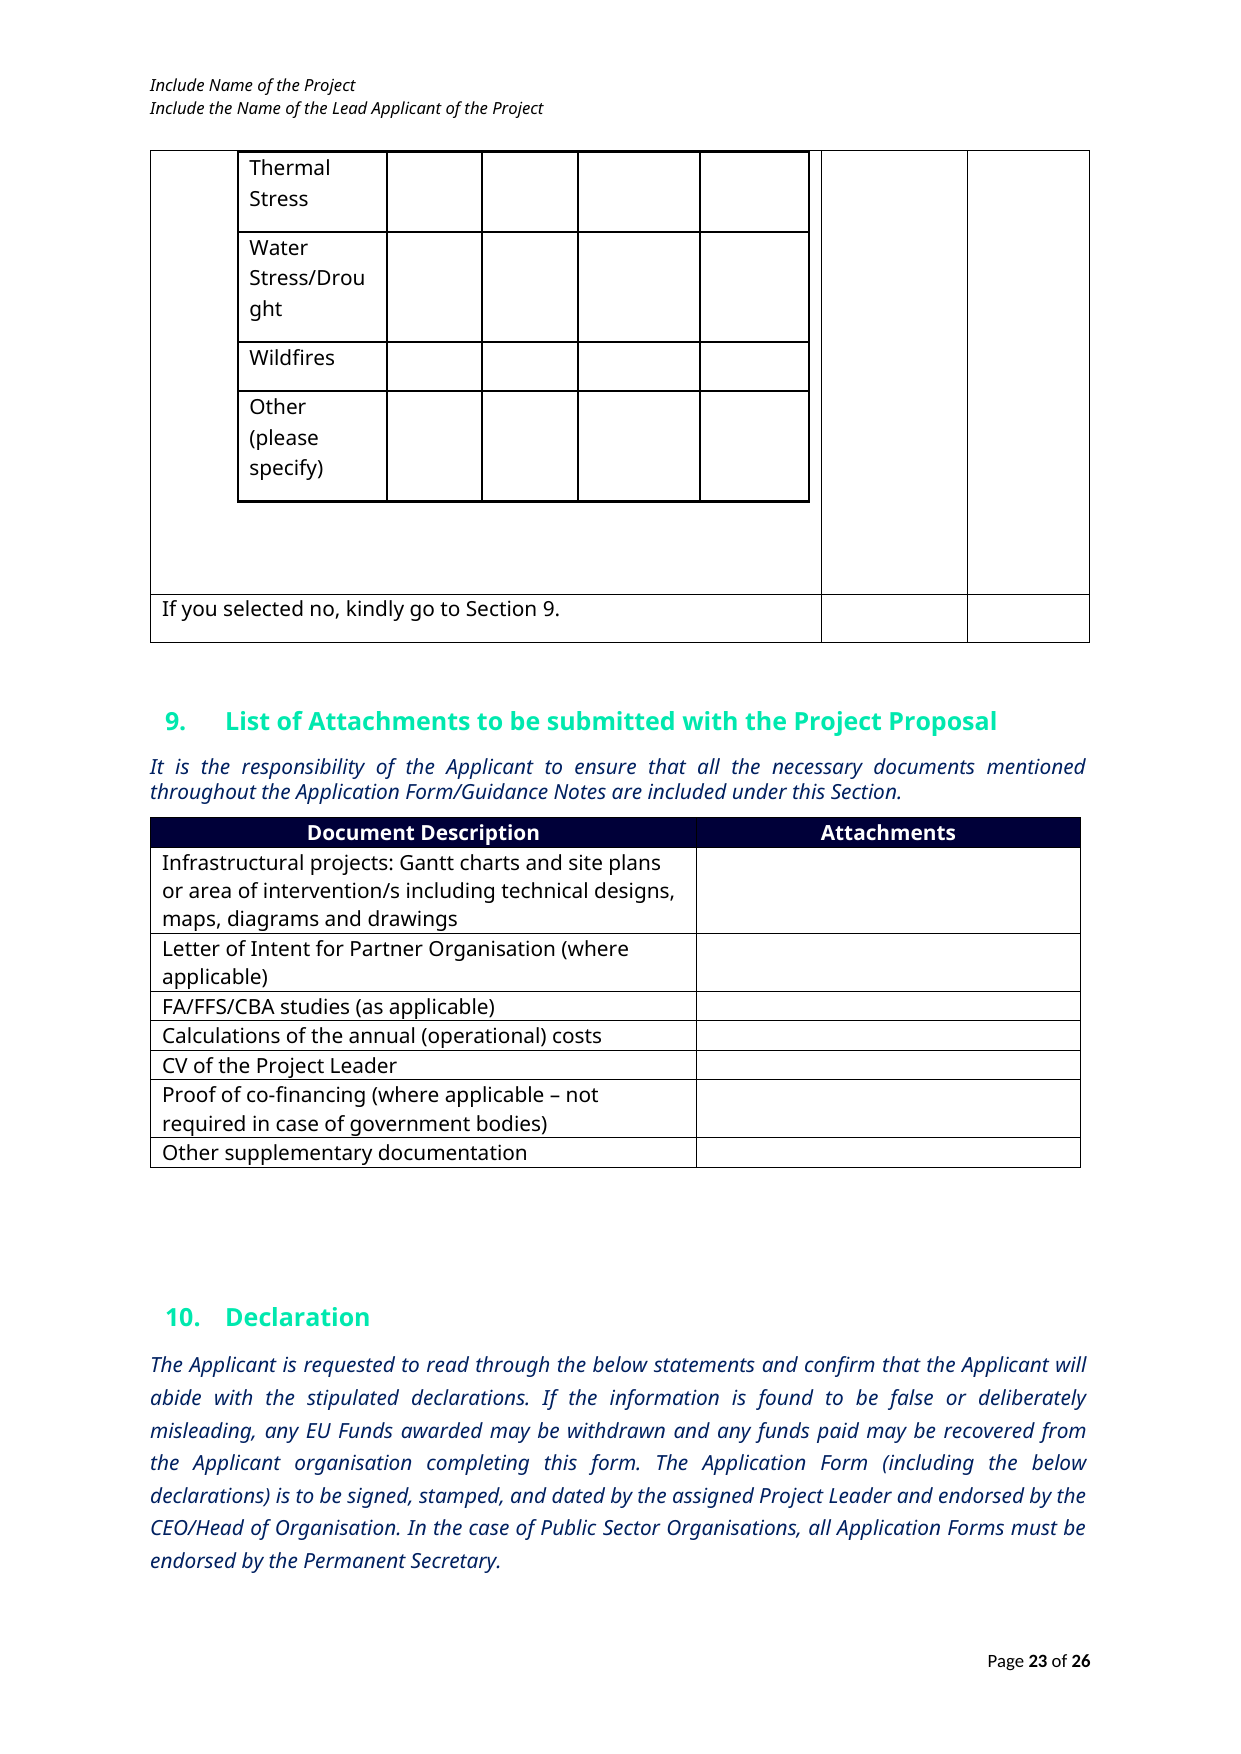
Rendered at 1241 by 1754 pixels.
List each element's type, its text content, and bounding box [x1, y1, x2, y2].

table_header Attachments [697, 818, 1080, 847]
table_header Document Description [151, 818, 696, 847]
subtitle List of Attachments to be submitted with the Project Proposal [165, 703, 1090, 737]
table_cell [697, 934, 1080, 991]
text The Applicant is requested to read through the below statements and confirm that the Applicant will abide with the stipulated declarations. If the information is found to be false or deliberately misleading, any EU Funds awarded may be withdrawn and any funds paid may be recovered from the Applicant organisation completing this form. The Application Form (including the below declarations) is to be signed, stamped, and dated by the assigned Project Leader and endorsed by the CEO/Head of Organisation. In the case of Public Sector Organisations, all Application Forms must be endorsed by the Permanent Secretary. [150, 1351, 1090, 1574]
table_cell [968, 151, 1089, 593]
table_cell [822, 151, 967, 593]
table_cell [697, 992, 1080, 1020]
table_cell Proof of co-financing (where applicable – not required in case of government bodies) [151, 1080, 696, 1137]
table_cell Letter of Intent for Partner Organisation (where applicable) [151, 934, 696, 991]
table_cell Calculations of the annual (operational) costs [151, 1021, 696, 1050]
text It is the responsibility of the Applicant to ensure that all the necessary documents mentioned throughout the Application Form/Guidance Notes are included under this Section. [150, 754, 1090, 804]
table_cell FA/FFS/CBA studies (as applicable) [151, 992, 696, 1020]
table_cell [822, 595, 967, 642]
table_cell [697, 1080, 1080, 1137]
table_cell If you selected no, kindly go to Section 9. [151, 595, 821, 642]
table_cell [697, 848, 1080, 933]
table_cell [968, 595, 1089, 642]
table_cell CV of the Project Leader [151, 1051, 696, 1079]
table_cell Other supplementary documentation [151, 1138, 696, 1167]
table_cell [151, 151, 821, 593]
table_cell [697, 1051, 1080, 1079]
subtitle Declaration [165, 1299, 1090, 1333]
table_cell Infrastructural projects: Gantt charts and site plans or area of intervention/s including technical designs, maps, diagrams and drawings [151, 848, 696, 933]
table_cell [697, 1138, 1080, 1167]
table_cell [697, 1021, 1080, 1050]
